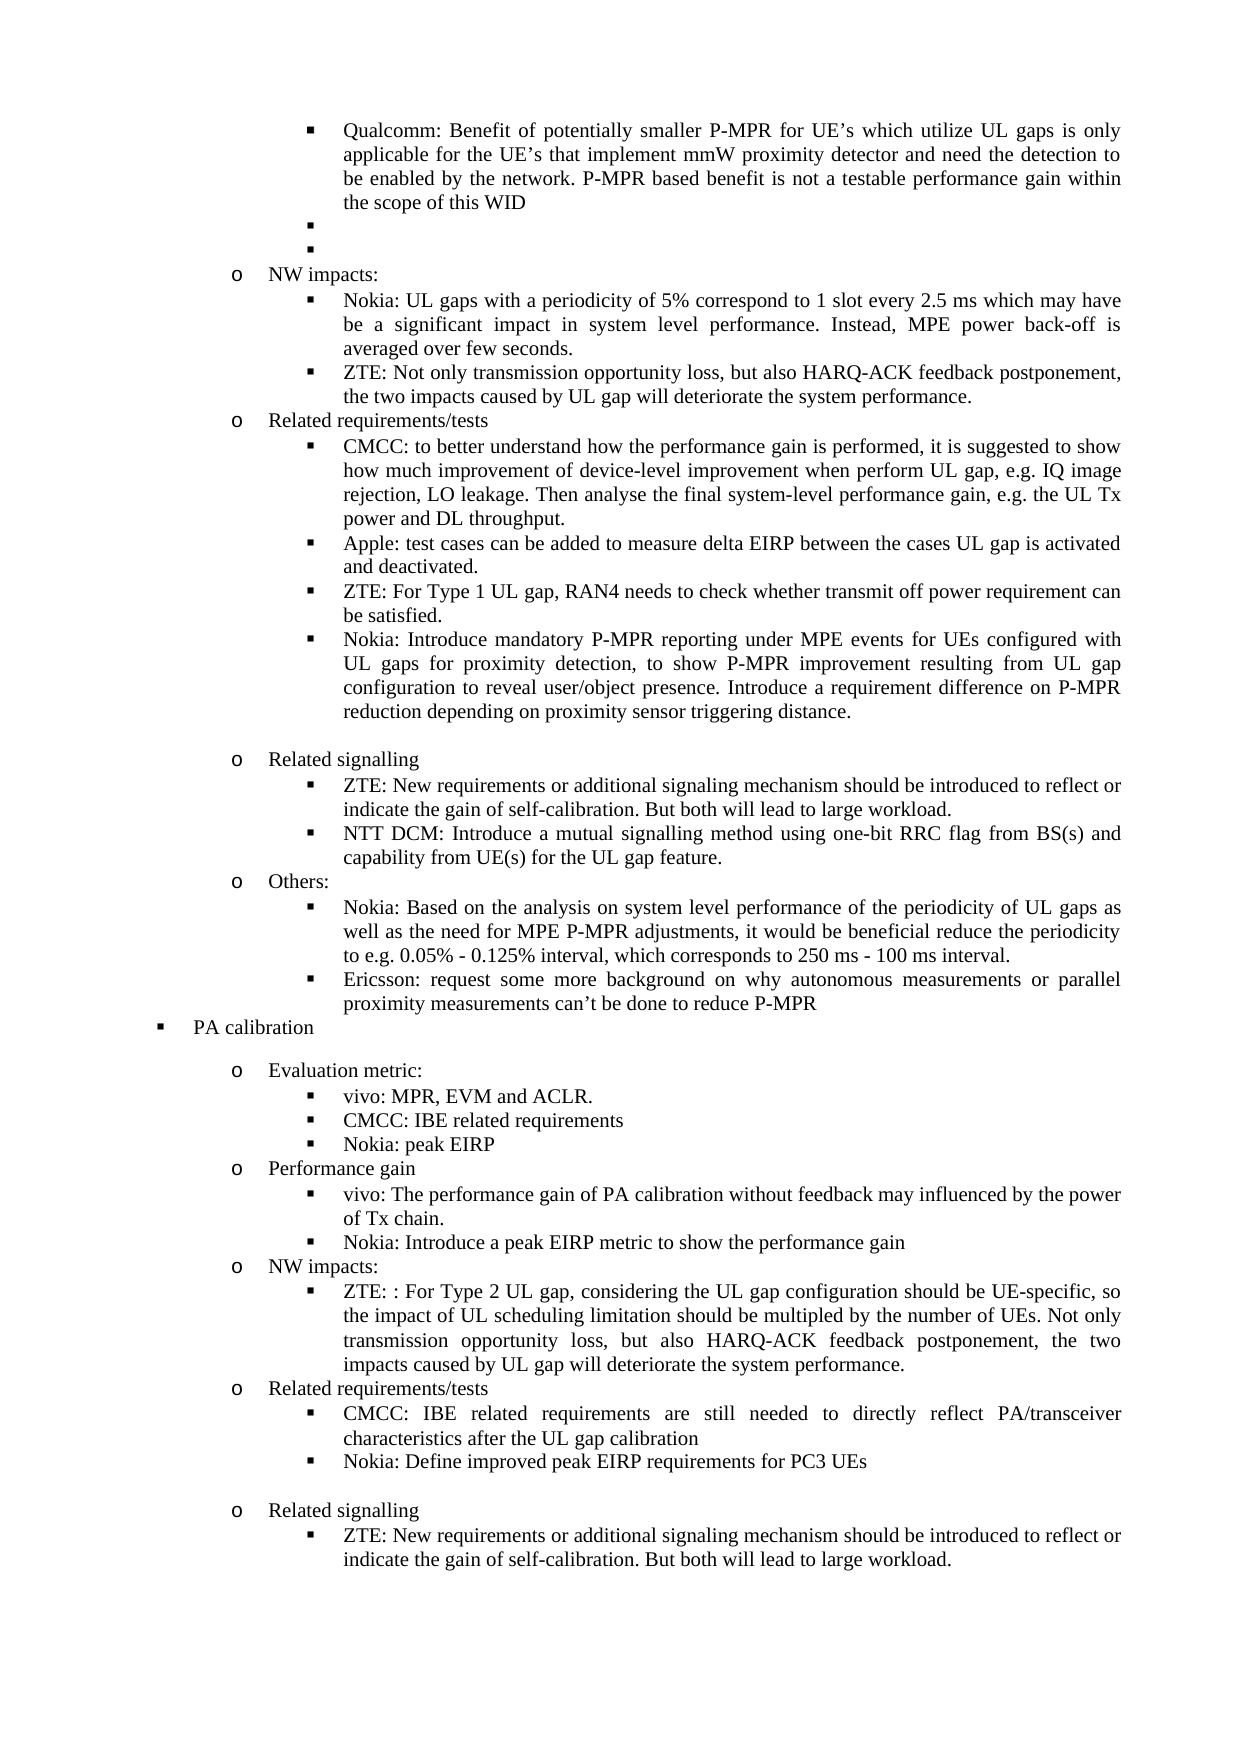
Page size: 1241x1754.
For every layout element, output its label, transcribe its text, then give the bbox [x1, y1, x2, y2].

list CMCC: to better understand how the performance gain is performed, it is suggested to show how much improvement of device-level improvement when perform UL gap, e.g. IQ image rejection, LO leakage. Then analyse the final system-level performance gain, e.g. the UL Tx power and DL throughput. [306, 434, 1122, 530]
list ZTE: For Type 1 UL gap, RAN4 needs to check whether transmit off power requirement can be satisfied. [306, 578, 1122, 627]
list ZTE: New requirements or additional signaling mechanism should be introduced to reflect or indicate the gain of self-calibration. But both will lead to large workload. [306, 773, 1122, 821]
list ZTE: New requirements or additional signaling mechanism should be introduced to reflect or indicate the gain of self-calibration. But both will lead to large workload. [306, 1523, 1122, 1571]
list Others: [231, 869, 1122, 895]
list ZTE: : For Type 2 UL gap, considering the UL gap configuration should be UE-specific, so the impact of UL scheduling limitation should be multipled by the number of UEs. Not only transmission opportunity loss, but also HARQ-ACK feedback postponement, the two impacts caused by UL gap will deteriorate the system performance. [306, 1279, 1122, 1376]
list vivo: The performance gain of PA calibration without feedback may influenced by the power of Tx chain. [306, 1181, 1122, 1229]
list Related requirements/tests [231, 408, 1122, 434]
list Nokia: Based on the analysis on system level performance of the periodicity of UL gaps as well as the need for MPE P-MPR adjustments, it would be beneficial reduce the periodicity to e.g. 0.05% - 0.125% interval, which corresponds to 250 ms - 100 ms interval. [306, 895, 1122, 967]
list Evaluation metric: [231, 1058, 1122, 1083]
list Related signalling [231, 1498, 1122, 1523]
list NW impacts: [231, 262, 1122, 288]
list Nokia: Define improved peak EIRP requirements for PC3 UEs [306, 1449, 1122, 1473]
list CMCC: IBE related requirements are still needed to directly reflect PA/transceiver characteristics after the UL gap calibration [306, 1401, 1122, 1449]
list Nokia: Introduce a peak EIRP metric to show the performance gain [306, 1229, 1122, 1254]
list NTT DCM: Introduce a mutual signalling method using one-bit RRC flag from BS(s) and capability from UE(s) for the UL gap feature. [306, 821, 1122, 869]
list Nokia: UL gaps with a periodicity of 5% correspond to 1 slot every 2.5 ms which may have be a significant impact in system level performance. Instead, MPE power back-off is averaged over few seconds. [306, 288, 1122, 360]
list PA calibration [156, 1015, 1122, 1039]
list Related signalling [231, 747, 1122, 773]
list Related requirements/tests [231, 1376, 1122, 1401]
list Performance gain [231, 1156, 1122, 1181]
list ZTE: Not only transmission opportunity loss, but also HARQ-ACK feedback postponement, the two impacts caused by UL gap will deteriorate the system performance. [306, 360, 1122, 408]
list CMCC: IBE related requirements [306, 1108, 1122, 1132]
list NW impacts: [231, 1254, 1122, 1279]
list Ericsson: request some more background on why autonomous measurements or parallel proximity measurements can’t be done to reduce P-MPR [306, 967, 1122, 1015]
list Nokia: Introduce mandatory P-MPR reporting under MPE events for UEs configured with UL gaps for proximity detection, to show P-MPR improvement resulting from UL gap configuration to reveal user/object presence. Introduce a requirement difference on P-MPR reduction depending on proximity sensor triggering distance. [306, 627, 1122, 723]
list Nokia: peak EIRP [306, 1132, 1122, 1156]
list Apple: test cases can be added to measure delta EIRP between the cases UL gap is activated and deactivated. [306, 530, 1122, 578]
list vivo: MPR, EVM and ACLR. [306, 1083, 1122, 1108]
list Qualcomm: Benefit of potentially smaller P-MPR for UE’s which utilize UL gaps is only applicable for the UE’s that implement mmW proximity detector and need the detection to be enabled by the network. P-MPR based benefit is not a testable performance gain within the scope of this WID [306, 118, 1122, 214]
